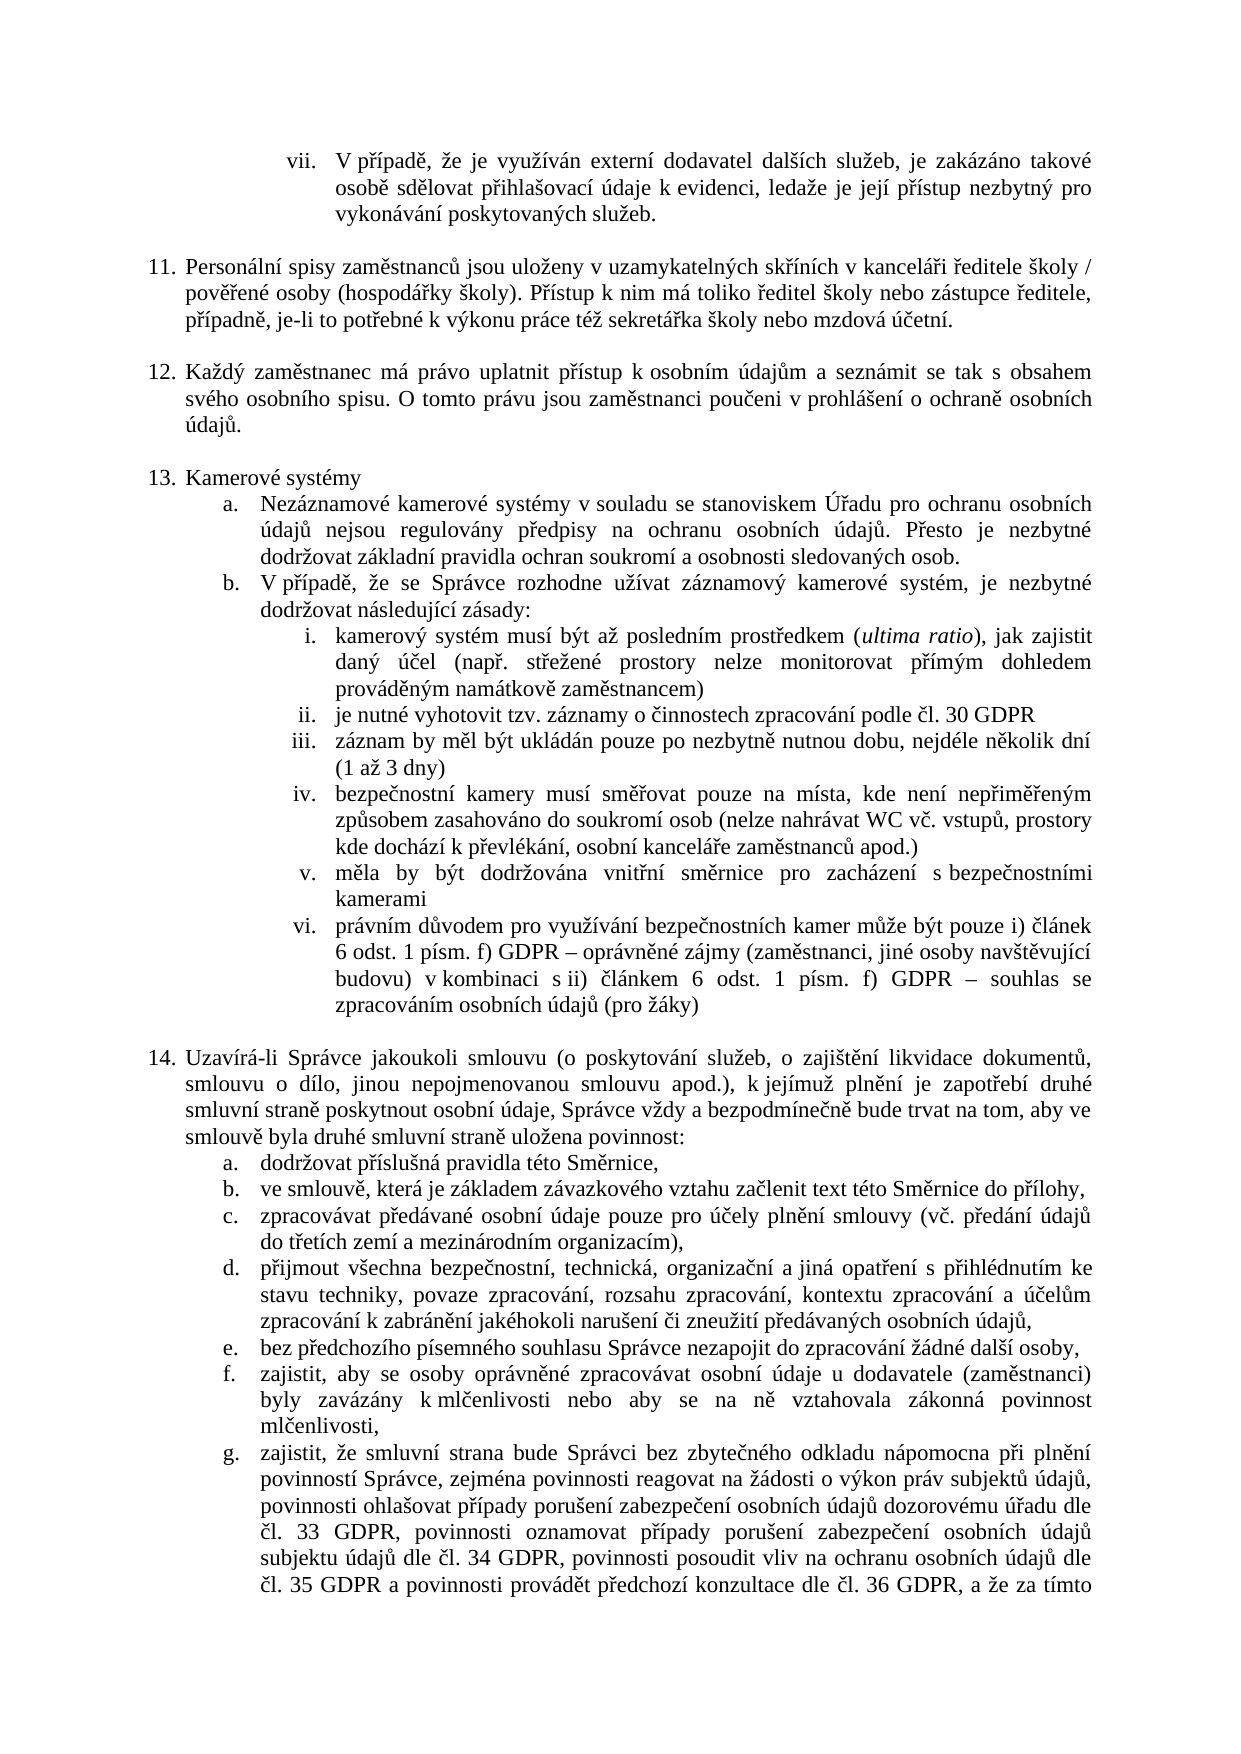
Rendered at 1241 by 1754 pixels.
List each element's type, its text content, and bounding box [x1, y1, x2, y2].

list Uzavírá-li Správce jakoukoli smlouvu (o poskytování služeb, o zajištění likvidace dokumentů, smlouvu o dílo, jinou nepojmenovanou smlouvu apod.), k jejímuž plnění je zapotřebí druhé smluvní straně poskytnout osobní údaje, Správce vždy a bezpodmínečně bude trvat na tom, aby ve smlouvě byla druhé smluvní straně uložena povinnost: [148, 1044, 1093, 1149]
list přijmout všechna bezpečnostní, technická, organizační a jiná opatření s přihlédnutím ke stavu techniky, povaze zpracování, rozsahu zpracování, kontextu zpracování a účelům zpracování k zabránění jakéhokoli narušení či zneužití předávaných osobních údajů, [223, 1254, 1093, 1333]
list Personální spisy zaměstnanců jsou uloženy v uzamykatelných skříních v kanceláři ředitele školy / pověřené osoby (hospodářky školy). Přístup k nim má toliko ředitel školy nebo zástupce ředitele, případně, je-li to potřebné k výkonu práce též sekretářka školy nebo mzdová účetní. [148, 253, 1093, 332]
list kamerový systém musí být až posledním prostředkem (ultima ratio), jak zajistit daný účel (např. střežené prostory nelze monitorovat přímým dohledem prováděným namátkově zaměstnancem) [316, 622, 1093, 701]
list měla by být dodržována vnitřní směrnice pro zacházení s bezpečnostními kamerami [316, 859, 1093, 912]
list bez předchozího písemného souhlasu Správce nezapojit do zpracování žádné další osoby, [223, 1333, 1093, 1360]
list V případě, že se Správce rozhodne užívat záznamový kamerové systém, je nezbytné dodržovat následující zásady: [223, 569, 1093, 622]
list právním důvodem pro využívání bezpečnostních kamer může být pouze i) článek 6 odst. 1 písm. f) GDPR – oprávněné zájmy (zaměstnanci, jiné osoby navštěvující budovu) v kombinaci s ii) článkem 6 odst. 1 písm. f) GDPR – souhlas se zpracováním osobních údajů (pro žáky) [316, 912, 1093, 1017]
list dodržovat příslušná pravidla této Směrnice, [223, 1149, 1093, 1175]
list Nezáznamové kamerové systémy v souladu se stanoviskem Úřadu pro ochranu osobních údajů nejsou regulovány předpisy na ochranu osobních údajů. Přesto je nezbytné dodržovat základní pravidla ochran soukromí a osobnosti sledovaných osob. [223, 490, 1093, 569]
list záznam by měl být ukládán pouze po nezbytně nutnou dobu, nejdéle několik dní (1 až 3 dny) [316, 727, 1093, 780]
list Každý zaměstnanec má právo uplatnit přístup k osobním údajům a seznámit se tak s obsahem svého osobního spisu. O tomto právu jsou zaměstnanci poučeni v prohlášení o ochraně osobních údajů. [148, 358, 1093, 437]
list zpracovávat předávané osobní údaje pouze pro účely plnění smlouvy (vč. předání údajů do třetích zemí a mezinárodním organizacím), [223, 1202, 1093, 1254]
list bezpečnostní kamery musí směřovat pouze na místa, kde není nepřiměřeným způsobem zasahováno do soukromí osob (nelze nahrávat WC vč. vstupů, prostory kde dochází k převlékání, osobní kanceláře zaměstnanců apod.) [316, 780, 1093, 859]
list zajistit, aby se osoby oprávněné zpracovávat osobní údaje u dodavatele (zaměstnanci) byly zavázány k mlčenlivosti nebo aby se na ně vztahovala zákonná povinnost mlčenlivosti, [223, 1360, 1093, 1439]
list V případě, že je využíván externí dodavatel dalších služeb, je zakázáno takové osobě sdělovat přihlašovací údaje k evidenci, ledaže je její přístup nezbytný pro vykonávání poskytovaných služeb. [316, 148, 1093, 227]
list je nutné vyhotovit tzv. záznamy o činnostech zpracování podle čl. 30 GDPR [316, 701, 1093, 727]
list Kamerové systémy [148, 464, 1093, 490]
list ve smlouvě, která je základem závazkového vztahu začlenit text této Směrnice do přílohy, [223, 1175, 1093, 1202]
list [223, 1439, 1093, 1597]
